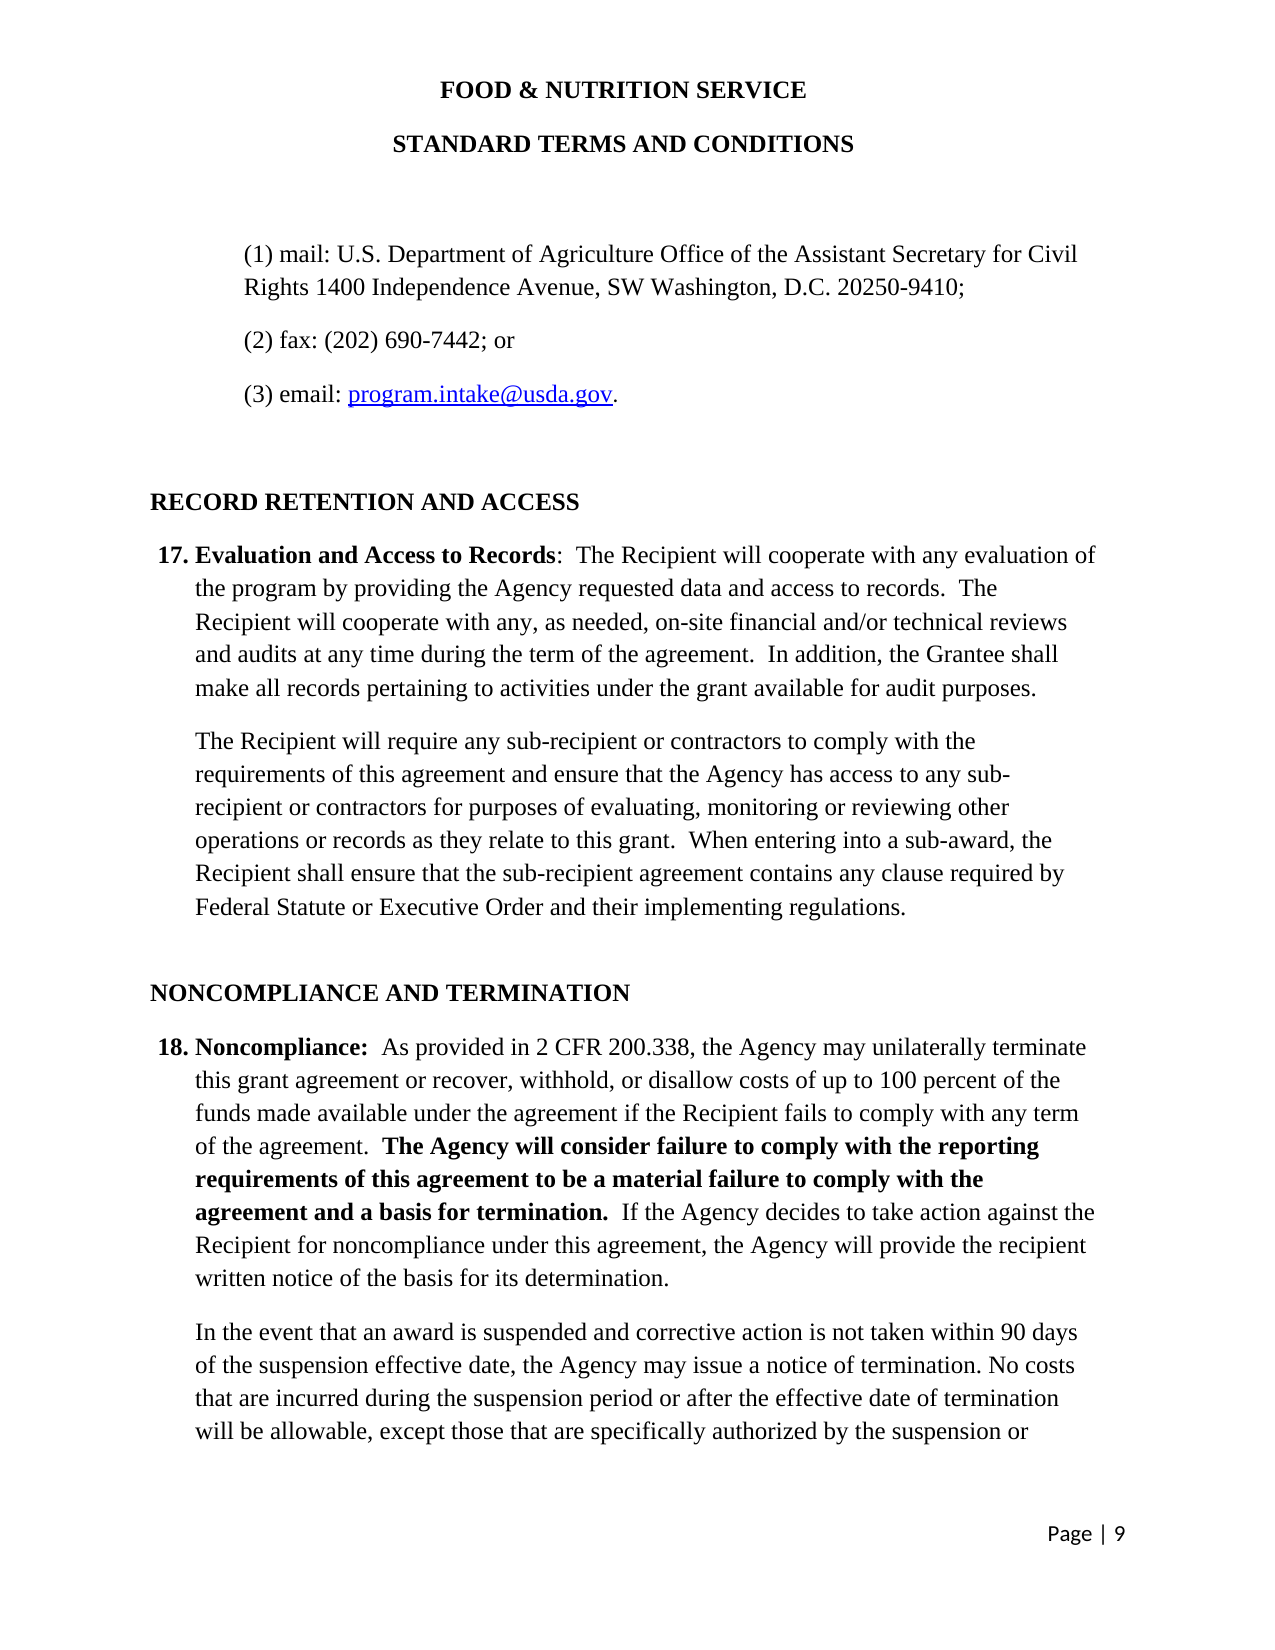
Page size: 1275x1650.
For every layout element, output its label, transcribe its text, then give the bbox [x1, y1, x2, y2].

text 18. Noncompliance: As provided in 2 CFR 200.338, the Agency may unilaterally terminate this grant agreement or recover, withhold, or disallow costs of up to 100 percent of the funds made available under the agreement if the Recipient fails to comply with any term of the agreement. The Agency will consider failure to comply with the reporting requirements of this agreement to be a material failure to comply with the agreement and a basis for termination. If the Agency decides to take action against the Recipient for noncompliance under this agreement, the Agency will provide the recipient written notice of the basis for its determination. [157, 1032, 1096, 1292]
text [195, 1317, 1096, 1445]
text (1) mail: U.S. Department of Agriculture Office of the Assistant Secretary for Civil Rights 1400 Independence Avenue, SW Washington, D.C. 20250-9410; [244, 239, 1125, 301]
text 17. Evaluation and Access to Records: The Recipient will cooperate with any evaluation of the program by providing the Agency requested data and access to records. The Recipient will cooperate with any, as needed, on-site financial and/or technical reviews and audits at any time during the term of the agreement. In addition, the Grantee shall make all records pertaining to activities under the grant available for audit purposes. [157, 541, 1096, 701]
text NONCOMPLIANCE AND TERMINATION [150, 978, 1097, 1007]
text RECORD RETENTION AND ACCESS [150, 487, 1097, 515]
text (2) fax: (202) 690-7442; or [244, 326, 1125, 354]
list The Recipient will require any sub-recipient or contractors to comply with the requirements of this agreement and ensure that the Agency has access to any sub-recipient or contractors for purposes of evaluating, monitoring or reviewing other operations or records as they relate to this grant. When entering into a sub-award, the Recipient shall ensure that the sub-recipient agreement contains any clause required by Federal Statute or Executive Order and their implementing regulations. [195, 726, 1096, 920]
text (3) email: program.intake@usda.gov. [244, 379, 1125, 408]
